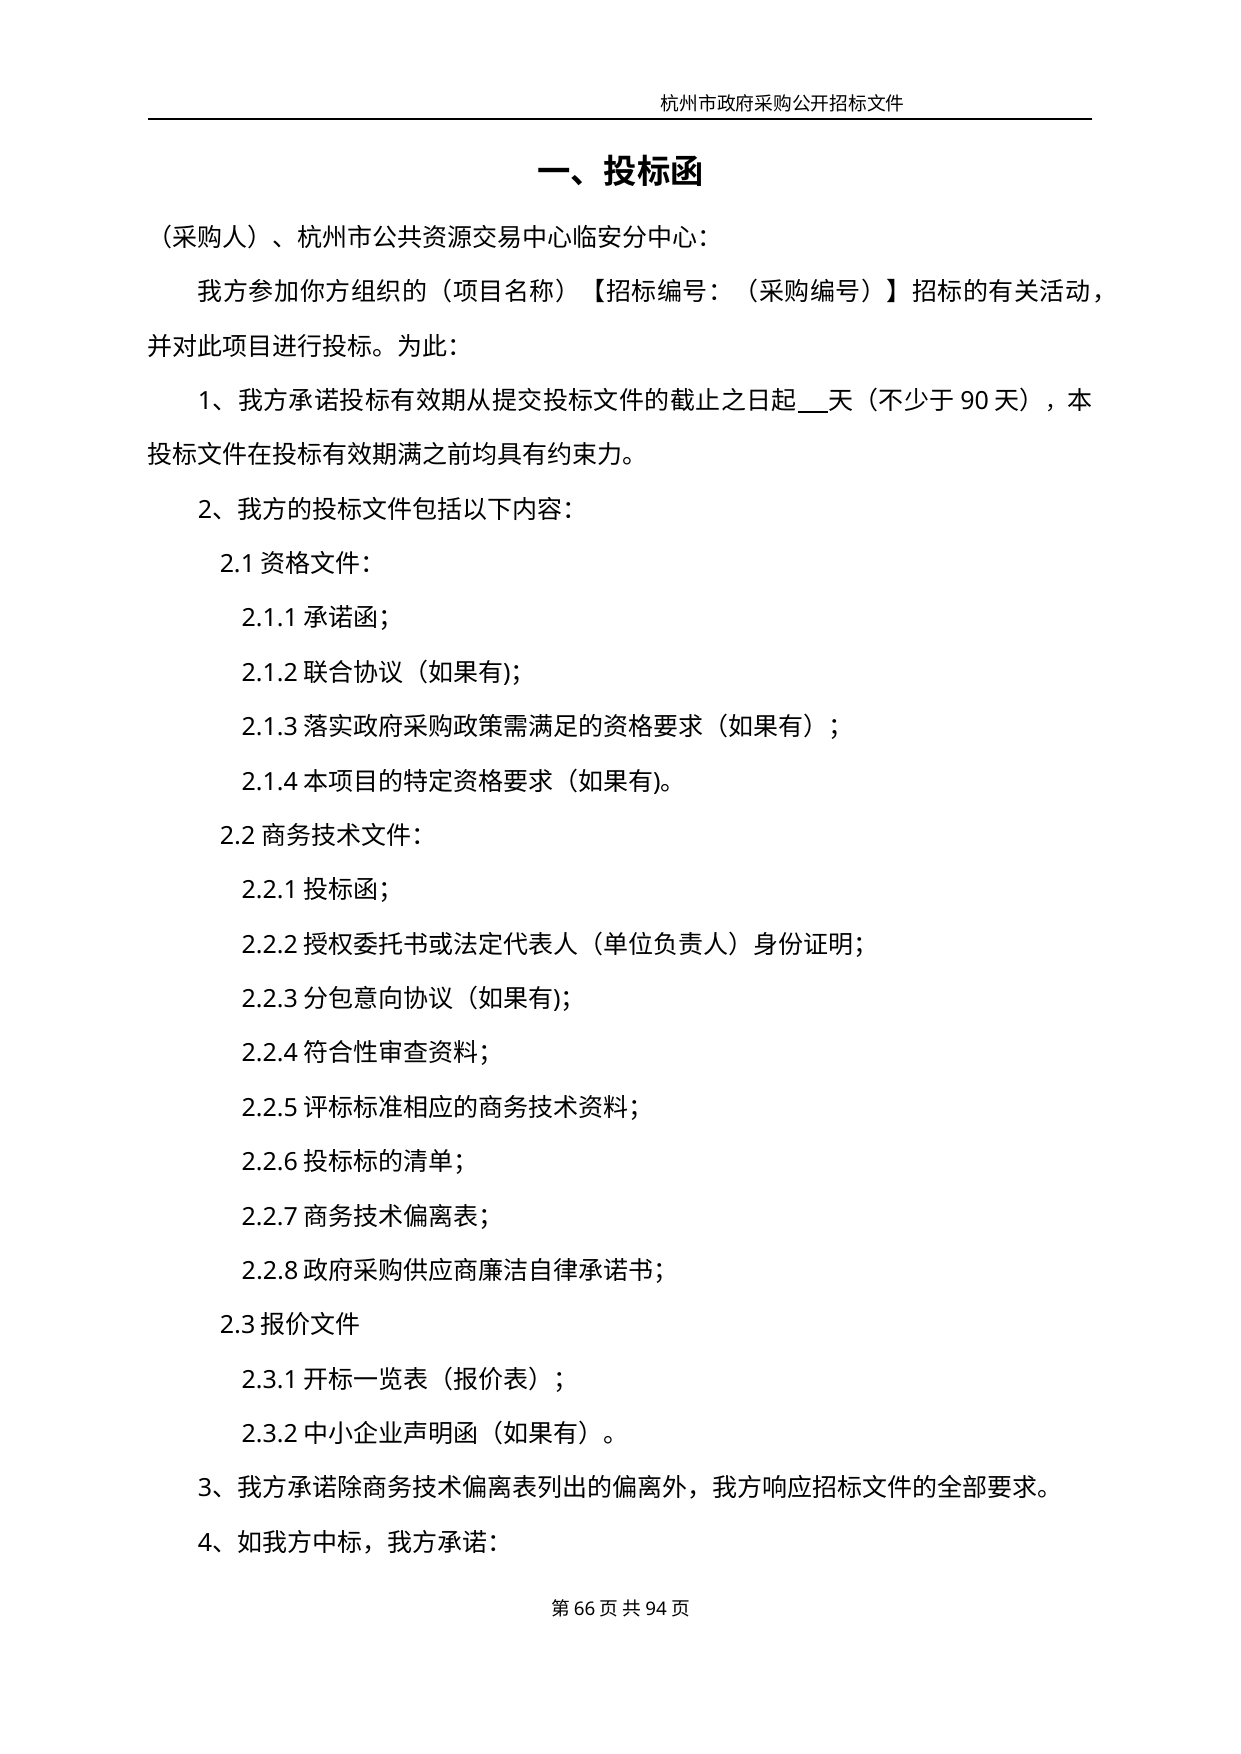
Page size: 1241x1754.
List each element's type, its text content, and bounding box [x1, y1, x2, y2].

text 2.2.8政府采购供应商廉洁自律承诺书； [191, 1250, 1092, 1287]
text 2.2 商务技术文件： [169, 815, 1092, 852]
text 2.2.7商务技术偏离表； [191, 1196, 1092, 1232]
text 2.1.1承诺函； [191, 598, 1092, 634]
text 2、我方的投标文件包括以下内容： [148, 489, 1092, 525]
text 3、我方承诺除商务技术偏离表列出的偏离外，我方响应招标文件的全部要求。 [148, 1468, 1092, 1504]
text 一、投标函 [148, 145, 1092, 193]
text 2.3.2中小企业声明函（如果有）。 [191, 1413, 1092, 1450]
text 2.1.4本项目的特定资格要求（如果有)。 [191, 761, 1092, 797]
text 2.2.2授权委托书或法定代表人（单位负责人）身份证明； [191, 924, 1092, 960]
text 2.3.1开标一览表（报价表）； [191, 1359, 1092, 1395]
text 2.2.3分包意向协议（如果有)； [191, 978, 1092, 1015]
text 2.3报价文件 [169, 1305, 1092, 1341]
text 2.2.4符合性审查资料； [191, 1033, 1092, 1069]
text 1、我方承诺投标有效期从提交投标文件的截止之日起 天（不少于90天），本投标文件在投标有效期满之前均具有约束力。 [148, 380, 1092, 471]
text 我方参加你方组织的（项目名称）【招标编号：（采购编号）】招标的有关活动，并对此项目进行投标。为此： [148, 272, 1092, 362]
text 2.2.6投标标的清单； [191, 1142, 1092, 1178]
text 2.1资格文件： [169, 543, 1092, 580]
text 2.1.2联合协议（如果有)； [191, 652, 1092, 688]
text 2.1.3落实政府采购政策需满足的资格要求（如果有）； [191, 707, 1092, 743]
text 2.2.5评标标准相应的商务技术资料； [191, 1087, 1092, 1123]
text （采购人）、杭州市公共资源交易中心临安分中心： [148, 217, 1092, 253]
text 4、如我方中标，我方承诺： [148, 1522, 1092, 1558]
text 2.2.1投标函； [191, 870, 1092, 906]
